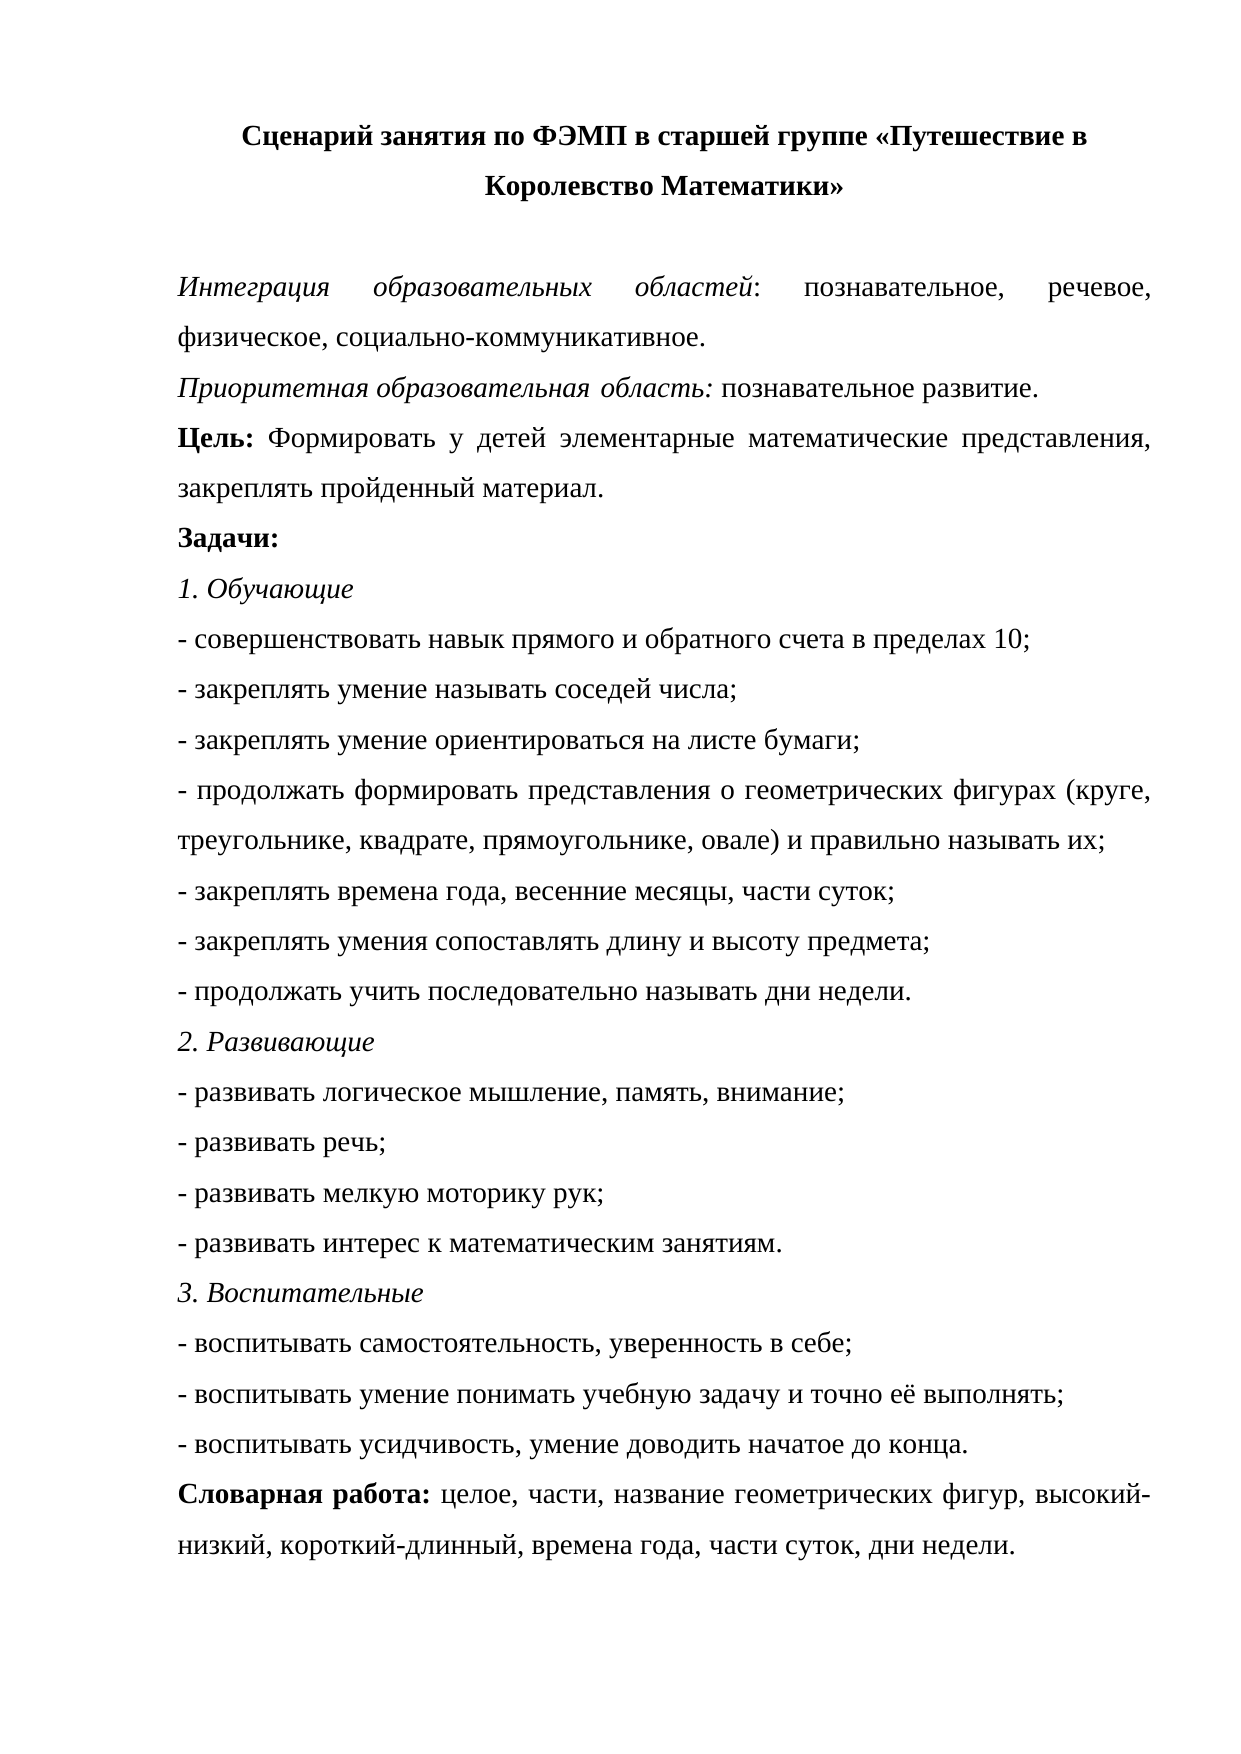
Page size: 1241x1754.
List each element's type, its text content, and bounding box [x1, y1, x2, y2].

text - развивать речь; [177, 1124, 1152, 1158]
text 1. Обучающие [177, 571, 1152, 604]
text - закреплять времена года, весенние месяцы, части суток; [177, 873, 1152, 906]
text Интеграция образовательных областей: познавательное, речевое, физическое, социально-коммуникативное. [177, 269, 1152, 353]
text - продолжать формировать представления о геометрических фигурах (круге, треугольнике, квадрате, прямоугольнике, овале) и правильно называть их; [177, 772, 1152, 856]
text - развивать мелкую моторику рук; [177, 1175, 1152, 1208]
text - продолжать учить последовательно называть дни недели. [177, 973, 1152, 1007]
text Цель: Формировать у детей элементарные математические представления, закреплять пройденный материал. [177, 420, 1152, 504]
text - закреплять умение называть соседей числа; [177, 672, 1152, 705]
text - развивать интерес к математическим занятиям. [177, 1225, 1152, 1258]
text - закреплять умение ориентироваться на листе бумаги; [177, 722, 1152, 755]
text - развивать логическое мышление, память, внимание; [177, 1074, 1152, 1108]
text - совершенствовать навык прямого и обратного счета в пределах 10; [177, 621, 1152, 655]
text Словарная работа: целое, части, название геометрических фигур, высокий-низкий, короткий-длинный, времена года, части суток, дни недели. [177, 1477, 1152, 1560]
text Сценарий занятия по ФЭМП в старшей группе «Путешествие в Королевство Математики» [177, 118, 1152, 202]
text Задачи: [177, 521, 1152, 554]
text 2. Развивающие [177, 1024, 1152, 1057]
text - воспитывать усидчивость, умение доводить начатое до конца. [177, 1426, 1152, 1460]
text - воспитывать самостоятельность, уверенность в себе; [177, 1326, 1152, 1359]
text - воспитывать умение понимать учебную задачу и точно её выполнять; [177, 1376, 1152, 1409]
text - закреплять умения сопоставлять длину и высоту предмета; [177, 923, 1152, 957]
text Приоритетная образовательная область: познавательное развитие. [177, 370, 1152, 403]
text 3. Воспитательные [177, 1275, 1152, 1309]
